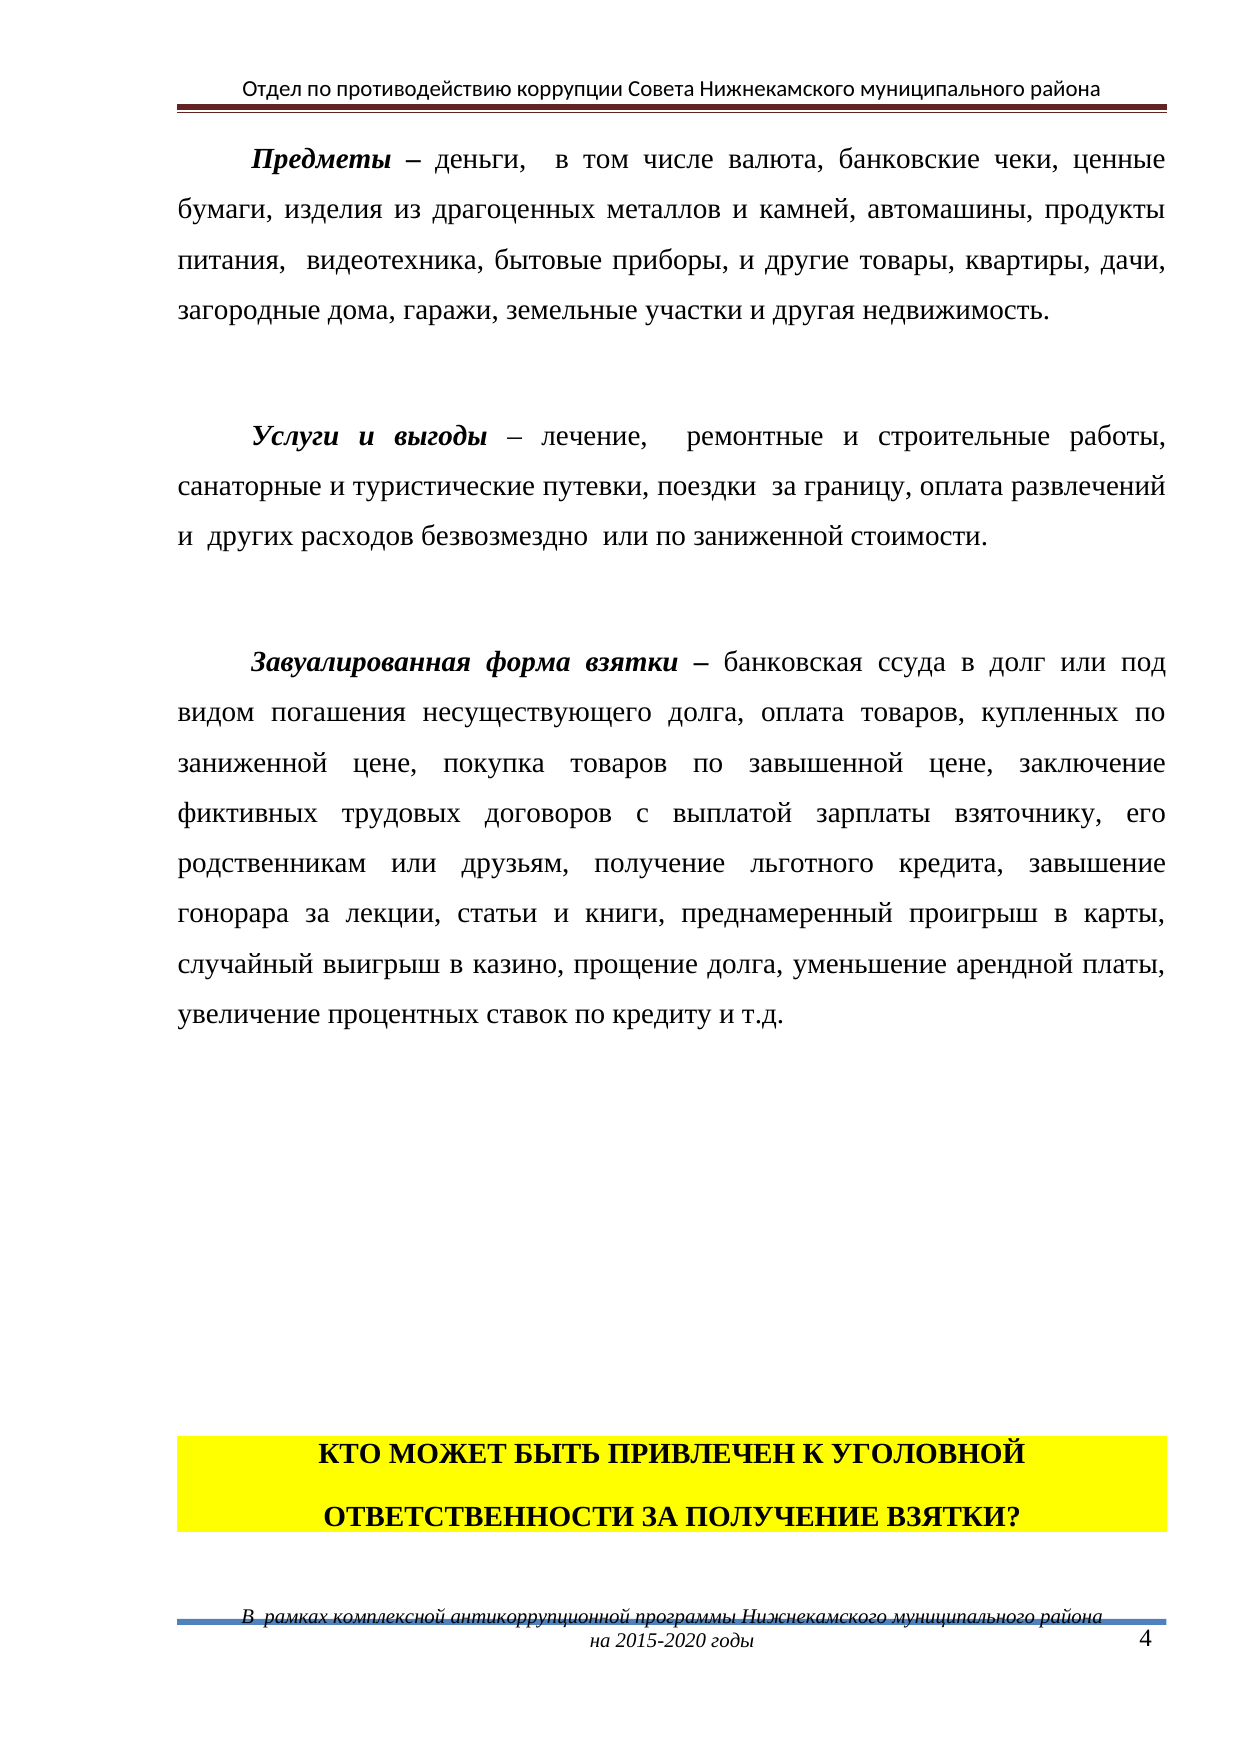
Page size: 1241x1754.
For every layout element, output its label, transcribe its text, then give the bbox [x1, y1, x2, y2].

text Завуалированная форма взятки – банковская ссуда в долг или под видом погашения несуществующего долга, оплата товаров, купленных по заниженной цене, покупка товаров по завышенной цене, заключение фиктивных трудовых договоров с выплатой зарплаты взяточнику, его родственникам или друзьям, получение льготного кредита, завышение гонорара за лекции, статьи и книги, преднамеренный проигрыш в карты, случайный выигрыш в казино, прощение долга, уменьшение арендной платы, увеличение процентных ставок по кредиту и т.д. [177, 644, 1167, 1030]
text Услуги и выгоды – лечение, ремонтные и строительные работы, санаторные и туристические путевки, поездки за границу, оплата развлечений и других расходов безвозмездно или по заниженной стоимости. [177, 418, 1167, 552]
text КТО МОЖЕТ БЫТЬ ПРИВЛЕЧЕН К УГОЛОВНОЙ [177, 1436, 1167, 1469]
text Предметы – деньги, в том числе валюта, банковские чеки, ценные бумаги, изделия из драгоценных металлов и камней, автомашины, продукты питания, видеотехника, бытовые приборы, и другие товары, квартиры, дачи, загородные дома, гаражи, земельные участки и другая недвижимость. [177, 141, 1167, 326]
text ОТВЕТСТВЕННОСТИ ЗА ПОЛУЧЕНИЕ ВЗЯТКИ? [177, 1499, 1167, 1532]
